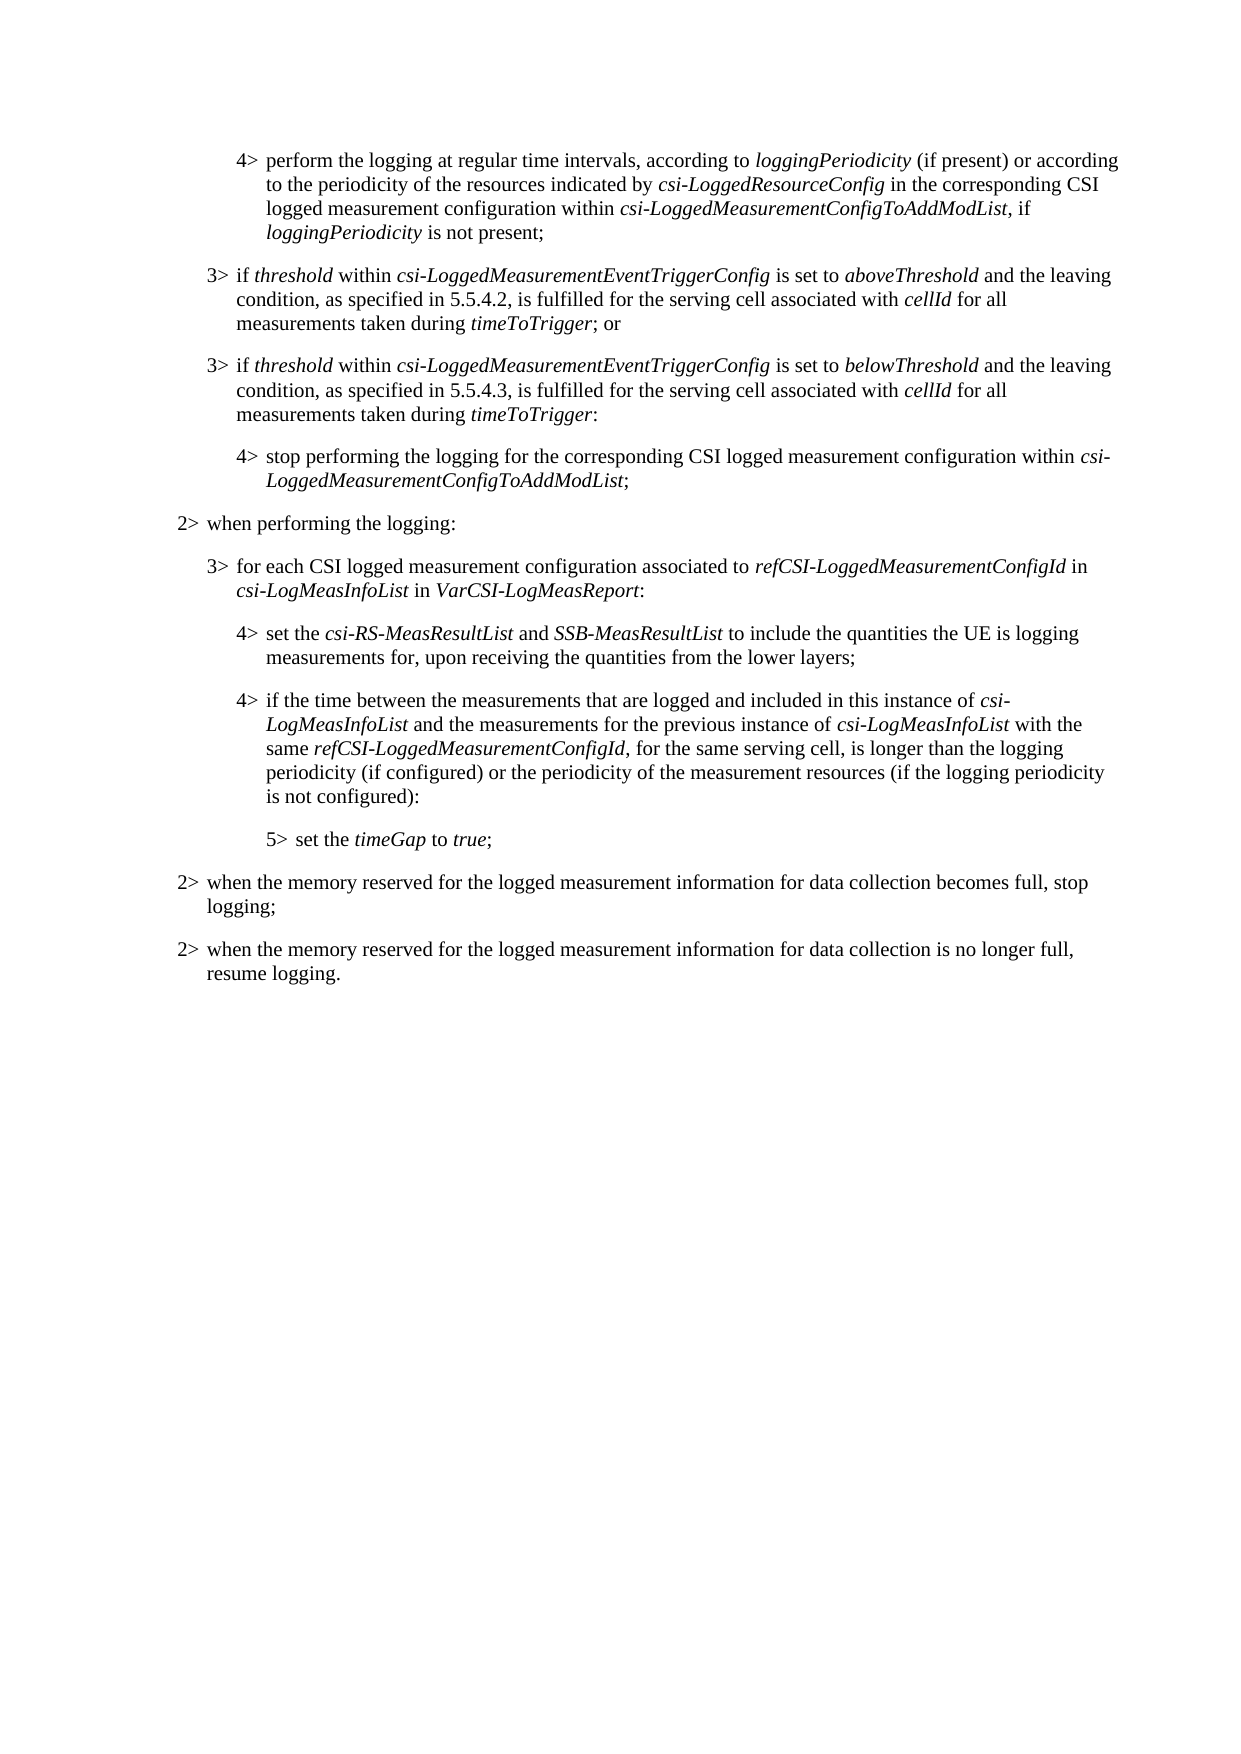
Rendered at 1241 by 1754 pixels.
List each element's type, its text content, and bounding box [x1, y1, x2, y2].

text 4> if the time between the measurements that are logged and included in this instance of csi-LogMeasInfoList and the measurements for the previous instance of csi-LogMeasInfoList with the same refCSI-LoggedMeasurementConfigId, for the same serving cell, is longer than the logging periodicity (if configured) or the periodicity of the measurement resources (if the logging periodicity is not configured): [236, 688, 1122, 808]
text 3> for each CSI logged measurement configuration associated to refCSI-LoggedMeasurementConfigId in csi-LogMeasInfoList in VarCSI-LogMeasReport: [207, 554, 1122, 602]
text 4> stop performing the logging for the corresponding CSI logged measurement configuration within csi-LoggedMeasurementConfigToAddModList; [236, 444, 1122, 492]
text 4> set the csi-RS-MeasResultList and SSB-MeasResultList to include the quantities the UE is logging measurements for, upon receiving the quantities from the lower layers; [236, 621, 1122, 669]
text 2> when the memory reserved for the logged measurement information for data collection is no longer full, resume logging. [177, 937, 1122, 985]
text 2> when the memory reserved for the logged measurement information for data collection becomes full, stop logging; [177, 870, 1122, 918]
text 2> when performing the logging: [177, 511, 1122, 535]
text 3> if threshold within csi-LoggedMeasurementEventTriggerConfig is set to belowThreshold and the leaving condition, as specified in 5.5.4.3, is fulfilled for the serving cell associated with cellId for all measurements taken during timeToTrigger: [207, 353, 1122, 426]
text 4> perform the logging at regular time intervals, according to loggingPeriodicity (if present) or according to the periodicity of the resources indicated by csi-LoggedResourceConfig in the corresponding CSI logged measurement configuration within csi-LoggedMeasurementConfigToAddModList, if loggingPeriodicity is not present; [236, 147, 1122, 244]
text 5> set the timeGap to true; [266, 827, 1122, 851]
text 3> if threshold within csi-LoggedMeasurementEventTriggerConfig is set to aboveThreshold and the leaving condition, as specified in 5.5.4.2, is fulfilled for the serving cell associated with cellId for all measurements taken during timeToTrigger; or [207, 262, 1122, 335]
